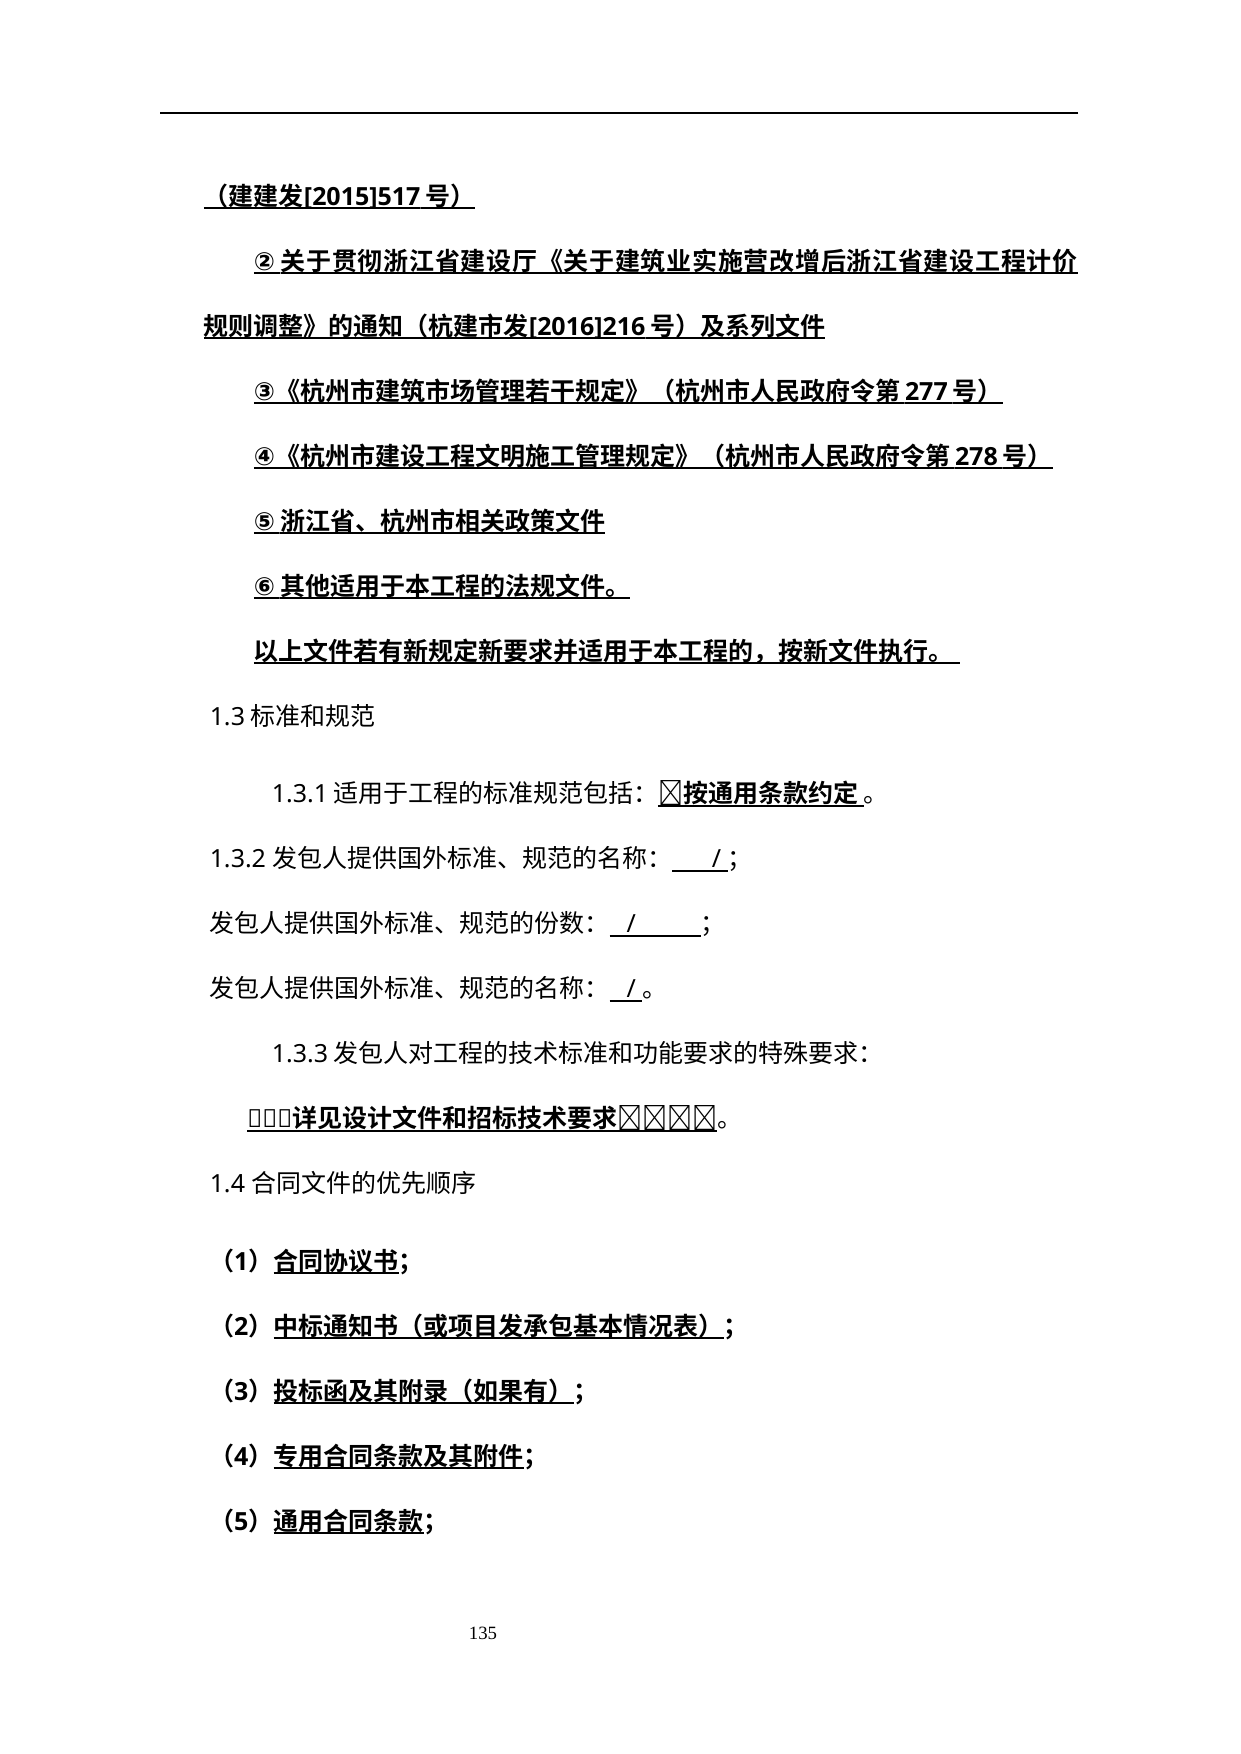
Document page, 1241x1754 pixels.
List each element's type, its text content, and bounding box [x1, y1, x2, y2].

text 1.3标准和规范 [159, 682, 1078, 747]
text 1.4 合同文件的优先顺序 [159, 1149, 1078, 1214]
text （5）通用合同条款； [159, 1487, 1078, 1552]
text （4）专用合同条款及其附件； [159, 1422, 1078, 1487]
text 1.3.1适用于工程的标准规范包括：按通用条款约定 。 [222, 759, 1078, 824]
text ⑥其他适用于本工程的法规文件。 [204, 552, 1078, 617]
text 1.3.3发包人对工程的技术标准和功能要求的特殊要求： [222, 1019, 1078, 1084]
text 1.3.2 发包人提供国外标准、规范的名称： / ； [159, 824, 1078, 889]
text 详见设计文件和招标技术要求。 [159, 1084, 1078, 1149]
text ⑤浙江省、杭州市相关政策文件 [204, 487, 1078, 552]
text 发包人提供国外标准、规范的名称： / 。 [159, 954, 1078, 1019]
text （1）合同协议书； [159, 1227, 1078, 1292]
text ③《杭州市建筑市场管理若干规定》（杭州市人民政府令第277号） [204, 357, 1078, 422]
text ②关于贯彻浙江省建设厅《关于建筑业实施营改增后浙江省建设工程计价规则调整》的通知（杭建市发[2016]216号）及系列文件 [204, 227, 1078, 357]
text （2）中标通知书（或项目发承包基本情况表）； [159, 1292, 1078, 1357]
text （3）投标函及其附录（如果有）； [159, 1357, 1078, 1422]
text ④《杭州市建设工程文明施工管理规定》（杭州市人民政府令第278号） [204, 422, 1078, 487]
text 以上文件若有新规定新要求并适用于本工程的，按新文件执行。 [204, 617, 1078, 682]
text 发包人提供国外标准、规范的份数： / ； [159, 889, 1078, 954]
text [204, 162, 1078, 227]
